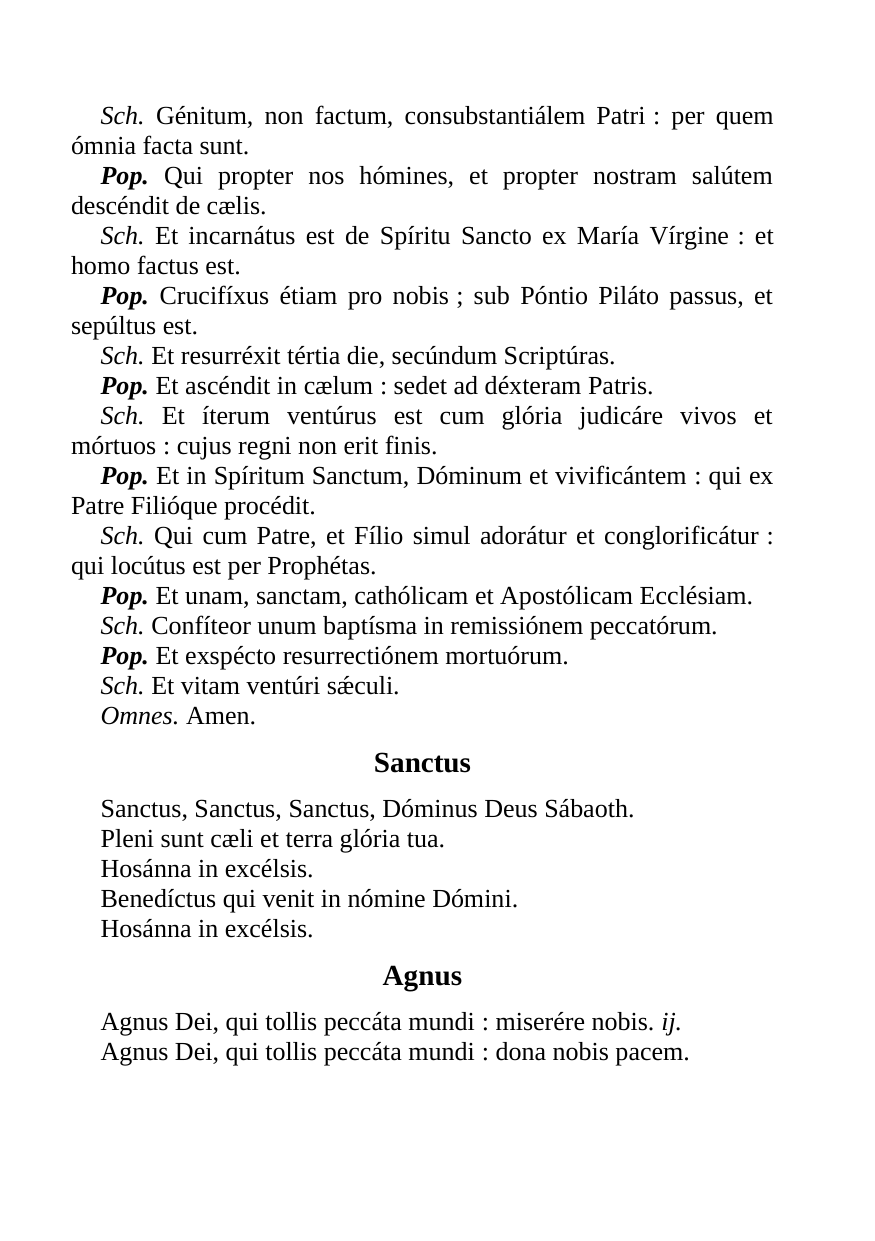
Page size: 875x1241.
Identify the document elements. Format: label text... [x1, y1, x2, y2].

text Sch. Et íterum ventúrus est cum glória judicáre vivos et mórtuos : cujus regni non erit finis. [71, 400, 774, 460]
text Sch. Génitum, non factum, consubstantiálem Patri : per quem ómnia facta sunt. [71, 100, 774, 160]
text Pop. Et exspécto resurrectiónem mortuórum. [71, 640, 774, 670]
text Agnus Dei, qui tollis peccáta mundi : miserére nobis. ij. [71, 1006, 774, 1036]
text Pleni sunt cæli et terra glória tua. [71, 823, 774, 853]
text Sch. Confíteor unum baptísma in remissiónem peccatórum. [71, 610, 774, 640]
text Sch. Qui cum Patre, et Fílio simul adorátur et conglorificátur : qui locútus est per Prophétas. [71, 520, 774, 580]
text Sch. Et resurréxit tértia die, secúndum Scriptúras. [71, 340, 774, 370]
text Pop. Et ascéndit in cælum : sedet ad déxteram Patris. [71, 370, 774, 400]
text Omnes. Amen. [71, 700, 774, 730]
text Sanctus, Sanctus, Sanctus, Dóminus Deus Sábaoth. [71, 793, 774, 823]
text Pop. Qui propter nos hómines, et propter nostram salútem descéndit de cælis. [71, 160, 774, 220]
text Pop. Et unam, sanctam, cathólicam et Apostólicam Ecclésiam. [71, 580, 774, 610]
text Sch. Et vitam ventúri sǽculi. [71, 670, 774, 700]
text Pop. Crucifíxus étiam pro nobis ; sub Póntio Piláto passus, et sepúltus est. [71, 280, 774, 340]
text Hosánna in excélsis. [71, 853, 774, 883]
text Pop. Et in Spíritum Sanctum, Dóminum et vivificántem : qui ex Patre Filióque procédit. [71, 460, 774, 520]
text Agnus Dei, qui tollis peccáta mundi : dona nobis pacem. [71, 1036, 774, 1066]
text Agnus [71, 958, 774, 991]
text Benedíctus qui venit in nómine Dómini. [71, 883, 774, 913]
text Hosánna in excélsis. [71, 913, 774, 943]
text Sch. Et incarnátus est de Spíritu Sancto ex María Vírgine : et homo factus est. [71, 220, 774, 280]
text Sanctus [71, 745, 774, 778]
